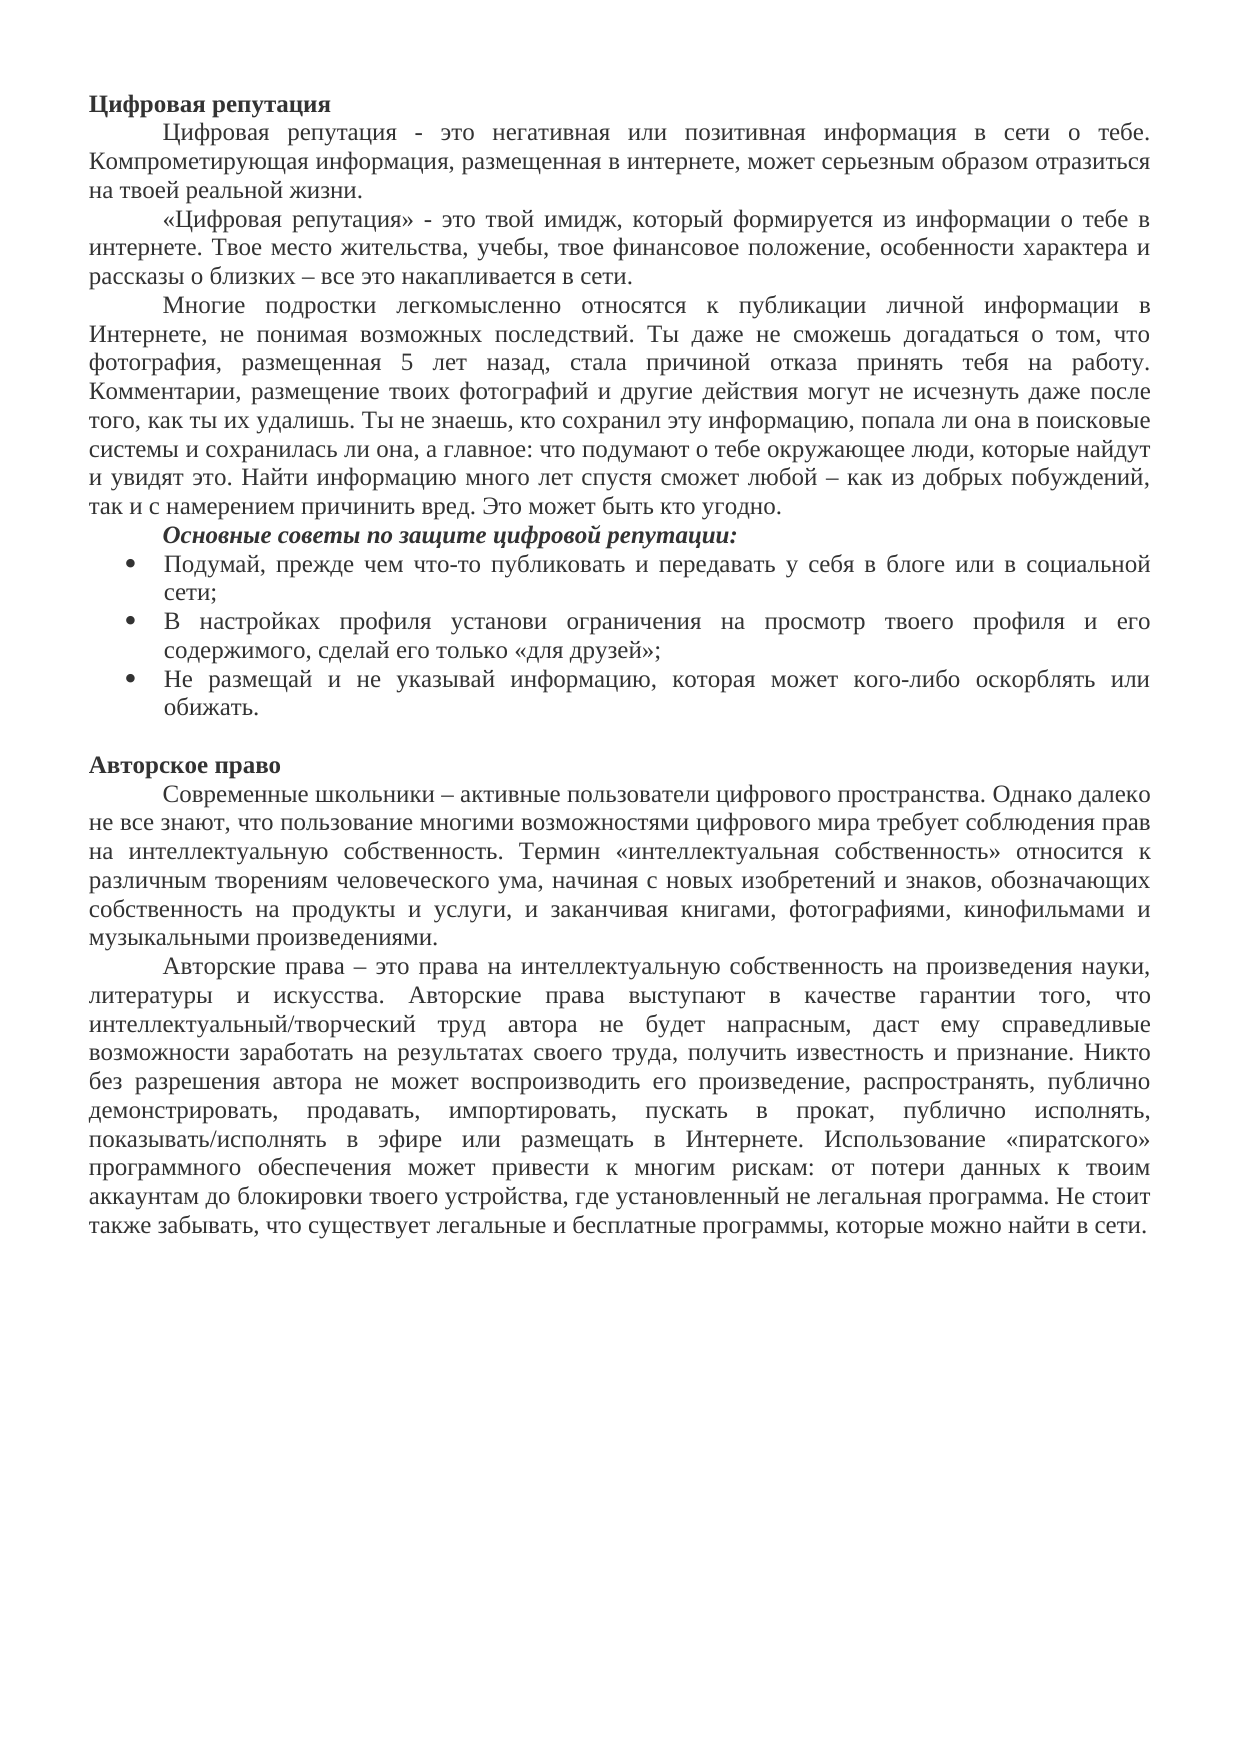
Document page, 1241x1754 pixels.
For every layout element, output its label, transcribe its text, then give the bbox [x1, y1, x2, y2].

text Современные школьники – активные пользователи цифрового пространства. Однако далеко не все знают, что пользование многими возможностями цифрового мира требует соблюдения прав на интеллектуальную собственность. Термин «интеллектуальная собственность» относится к различным творениям человеческого ума, начиная с новых изобретений и знаков, обозначающих собственность на продукты и услуги, и заканчивая книгами, фотографиями, кинофильмами и музыкальными произведениями. [89, 779, 1152, 951]
text «Цифровая репутация» - это твой имидж, который формируется из информации о тебе в интернете. Твое место жительства, учебы, твое финансовое положение, особенности характера и рассказы о близких – все это накапливается в сети. [89, 204, 1152, 290]
text Цифровая репутация [89, 89, 1152, 117]
text Авторские права – это права на интеллектуальную собственность на произведения науки, литературы и искусства. Авторские права выступают в качестве гарантии того, что интеллектуальный/творческий труд автора не будет напрасным, даст ему справедливые возможности заработать на результатах своего труда, получить известность и признание. Никто без разрешения автора не может воспроизводить его произведение, распространять, публично демонстрировать, продавать, импортировать, пускать в прокат, публично исполнять, показывать/исполнять в эфире или размещать в Интернете. Использование «пиратского» программного обеспечения может привести к многим рискам: от потери данных к твоим аккаунтам до блокировки твоего устройства, где установленный не легальная программа. Не стоит также забывать, что существует легальные и бесплатные программы, которые можно найти в сети. [89, 951, 1152, 1239]
text Авторское право [89, 750, 1152, 779]
list В настройках профиля установи ограничения на просмотр твоего профиля и его содержимого, сделай его только «для друзей»; [126, 606, 1152, 664]
text Цифровая репутация - это негативная или позитивная информация в сети о тебе. Компрометирующая информация, размещенная в интернете, может серьезным образом отразиться на твоей реальной жизни. [89, 117, 1152, 204]
text Основные советы по защите цифровой репутации: [89, 520, 1152, 549]
list Не размещай и не указывай информацию, которая может кого-либо оскорблять или обижать. [126, 664, 1152, 721]
list Подумай, прежде чем что-то публиковать и передавать у себя в блоге или в социальной сети; [126, 549, 1152, 606]
text Многие подростки легкомысленно относятся к публикации личной информации в Интернете, не понимая возможных последствий. Ты даже не сможешь догадаться о том, что фотография, размещенная 5 лет назад, стала причиной отказа принять тебя на работу. Комментарии, размещение твоих фотографий и другие действия могут не исчезнуть даже после того, как ты их удалишь. Ты не знаешь, кто сохранил эту информацию, попала ли она в поисковые системы и сохранилась ли она, а главное: что подумают о тебе окружающее люди, которые найдут и увидят это. Найти информацию много лет спустя сможет любой – как из добрых побуждений, так и с намерением причинить вред. Это может быть кто угодно. [89, 290, 1152, 520]
